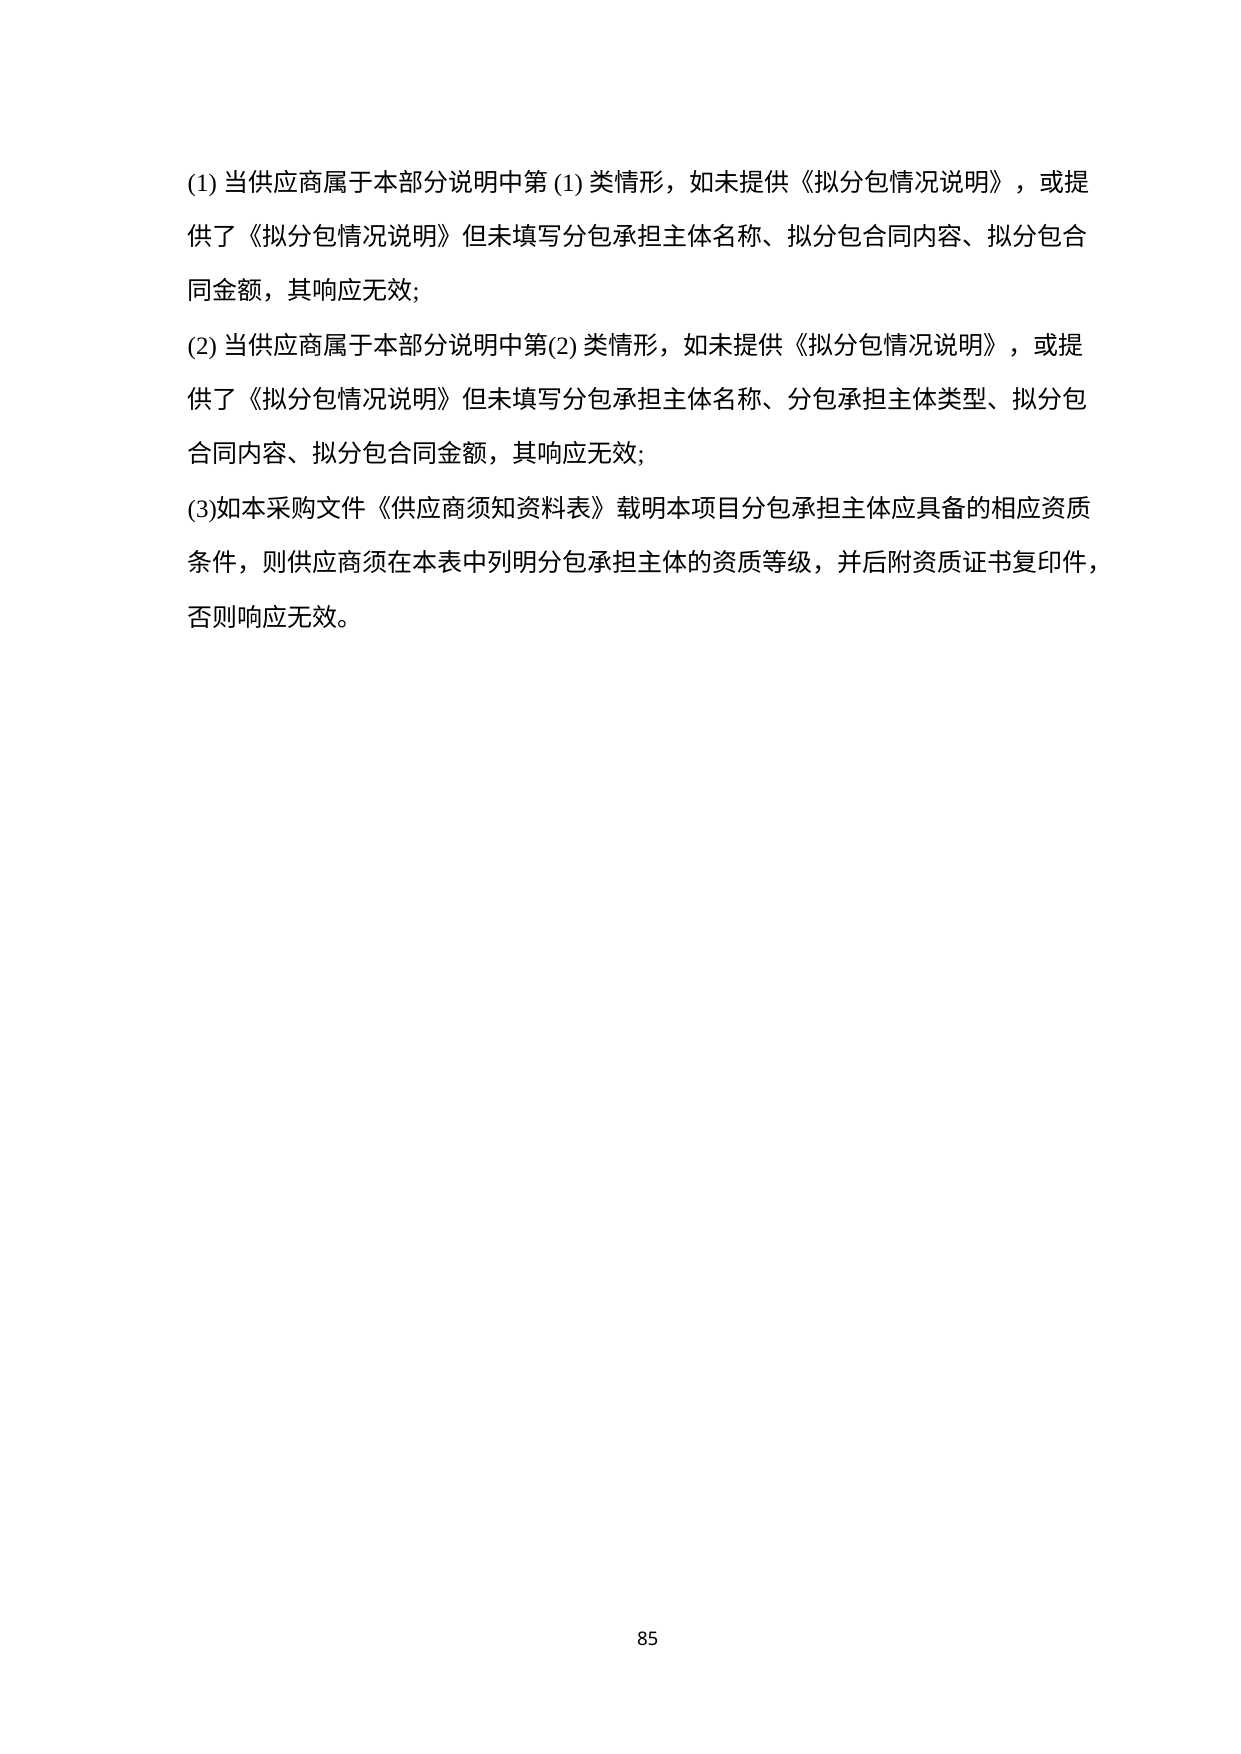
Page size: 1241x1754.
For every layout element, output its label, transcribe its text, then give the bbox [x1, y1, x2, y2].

text (1) 当供应商属于本部分说明中第 (1) 类情形，如未提供《拟分包情况说明》，或提供了《拟分包情况说明》但未填写分包承担主体名称、拟分包合同内容、拟分包合同金额，其响应无效; [187, 162, 1107, 307]
text (3)如本采购文件《供应商须知资料表》载明本项目分包承担主体应具备的相应资质条件，则供应商须在本表中列明分包承担主体的资质等级，并后附资质证书复印件，否则响应无效。 [187, 488, 1107, 633]
text (2) 当供应商属于本部分说明中第(2) 类情形，如未提供《拟分包情况说明》，或提供了《拟分包情况说明》但未填写分包承担主体名称、分包承担主体类型、拟分包合同内容、拟分包合同金额，其响应无效; [187, 325, 1107, 470]
